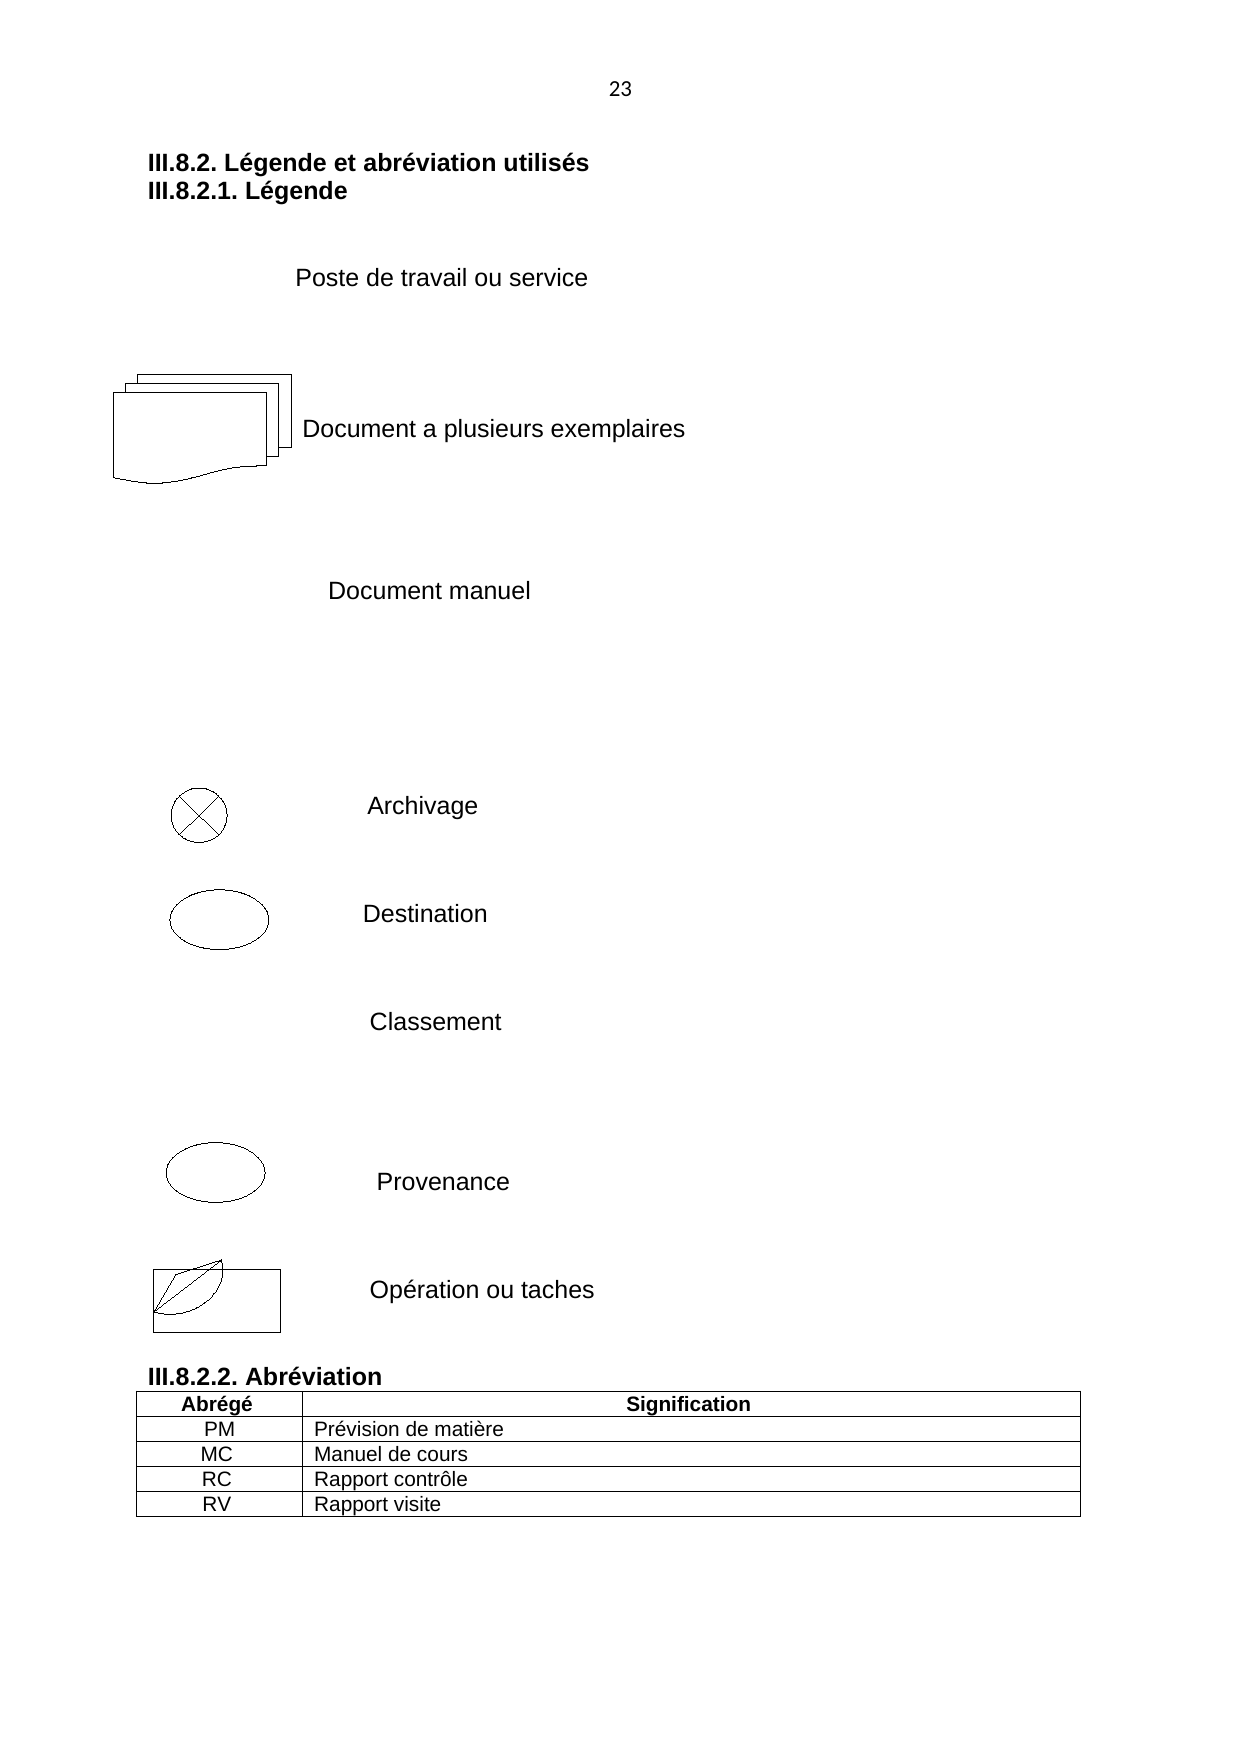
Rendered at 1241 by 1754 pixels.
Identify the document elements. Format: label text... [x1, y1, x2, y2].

text Archivage [148, 791, 1093, 820]
table_cell MC [137, 1442, 302, 1466]
table_cell Prévision de matière [303, 1417, 1080, 1441]
text Provenance [148, 1167, 1093, 1196]
table_cell RC [137, 1467, 302, 1491]
table_cell RV [137, 1492, 302, 1516]
text Opération ou taches [148, 1275, 1093, 1304]
table_header Signification [303, 1392, 1080, 1416]
table_header Abrégé [137, 1392, 302, 1416]
table_cell Manuel de cours [303, 1442, 1080, 1466]
text Document manuel [148, 576, 1093, 604]
text Classement [148, 1006, 1093, 1035]
text III.8.2.2. Abréviation [148, 1362, 1093, 1391]
table_cell Rapport contrôle [303, 1467, 1080, 1491]
text Document a plusieurs exemplaires [292, 414, 1093, 443]
text III.8.2.1. Légende [148, 176, 1093, 205]
text III.8.2. Légende et abréviation utilisés [148, 148, 1093, 176]
table_cell PM [137, 1417, 302, 1441]
text Poste de travail ou service [148, 263, 1093, 292]
table_cell Rapport visite [303, 1492, 1080, 1516]
text Destination [148, 899, 1093, 927]
